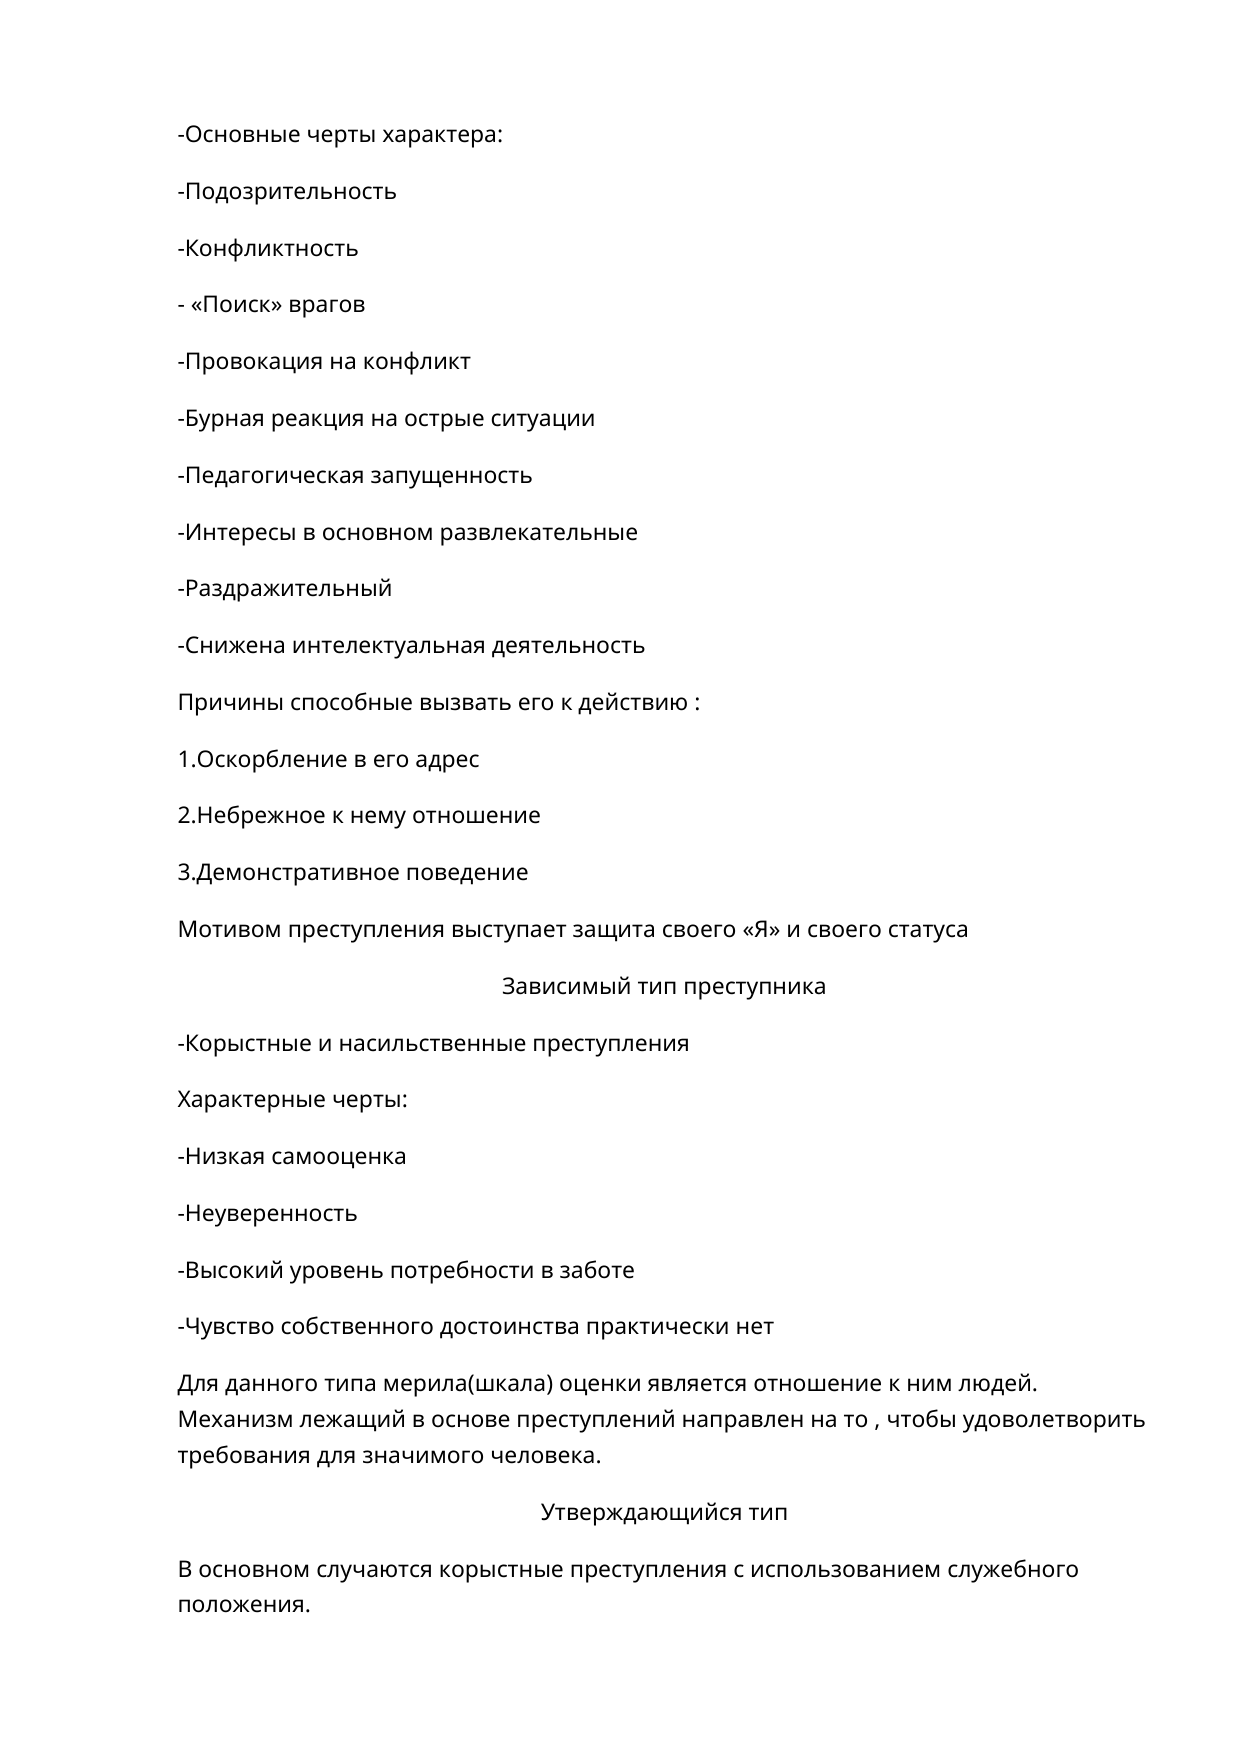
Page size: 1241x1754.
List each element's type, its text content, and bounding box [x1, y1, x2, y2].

text 1.Оскорбление в его адрес [177, 743, 1152, 774]
text -Чувство собственного достоинства практически нет [177, 1310, 1152, 1342]
text -Интересы в основном развлекательные [177, 516, 1152, 547]
text Характерные черты: [177, 1083, 1152, 1114]
text 2.Небрежное к нему отношение [177, 799, 1152, 831]
text Зависимый тип преступника [177, 970, 1152, 1001]
text Мотивом преступления выступает защита своего «Я» и своего статуса [177, 913, 1152, 944]
text - «Поиск» врагов [177, 288, 1152, 320]
text -Неуверенность [177, 1197, 1152, 1228]
text В основном случаются корыстные преступления с использованием служебного положения. [177, 1552, 1152, 1620]
text -Раздражительный [177, 572, 1152, 603]
text Причины способные вызвать его к действию : [177, 686, 1152, 717]
text Для данного типа мерила(шкала) оценки является отношение к ним людей. Механизм лежащий в основе преступлений направлен на то , чтобы удоволетворить требования для значимого человека. [177, 1367, 1152, 1470]
text -Основные черты характера: [177, 118, 1152, 149]
text -Конфликтность [177, 232, 1152, 263]
text 3.Демонстративное поведение [177, 856, 1152, 887]
text -Педагогическая запущенность [177, 459, 1152, 490]
text -Корыстные и насильственные преступления [177, 1026, 1152, 1058]
text -Подозрительность [177, 175, 1152, 206]
text -Низкая самооценка [177, 1140, 1152, 1171]
text -Снижена интелектуальная деятельность [177, 629, 1152, 660]
text Утверждающийся тип [177, 1496, 1152, 1527]
text -Провокация на конфликт [177, 345, 1152, 376]
text -Высокий уровень потребности в заботе [177, 1253, 1152, 1285]
text -Бурная реакция на острые ситуации [177, 402, 1152, 433]
